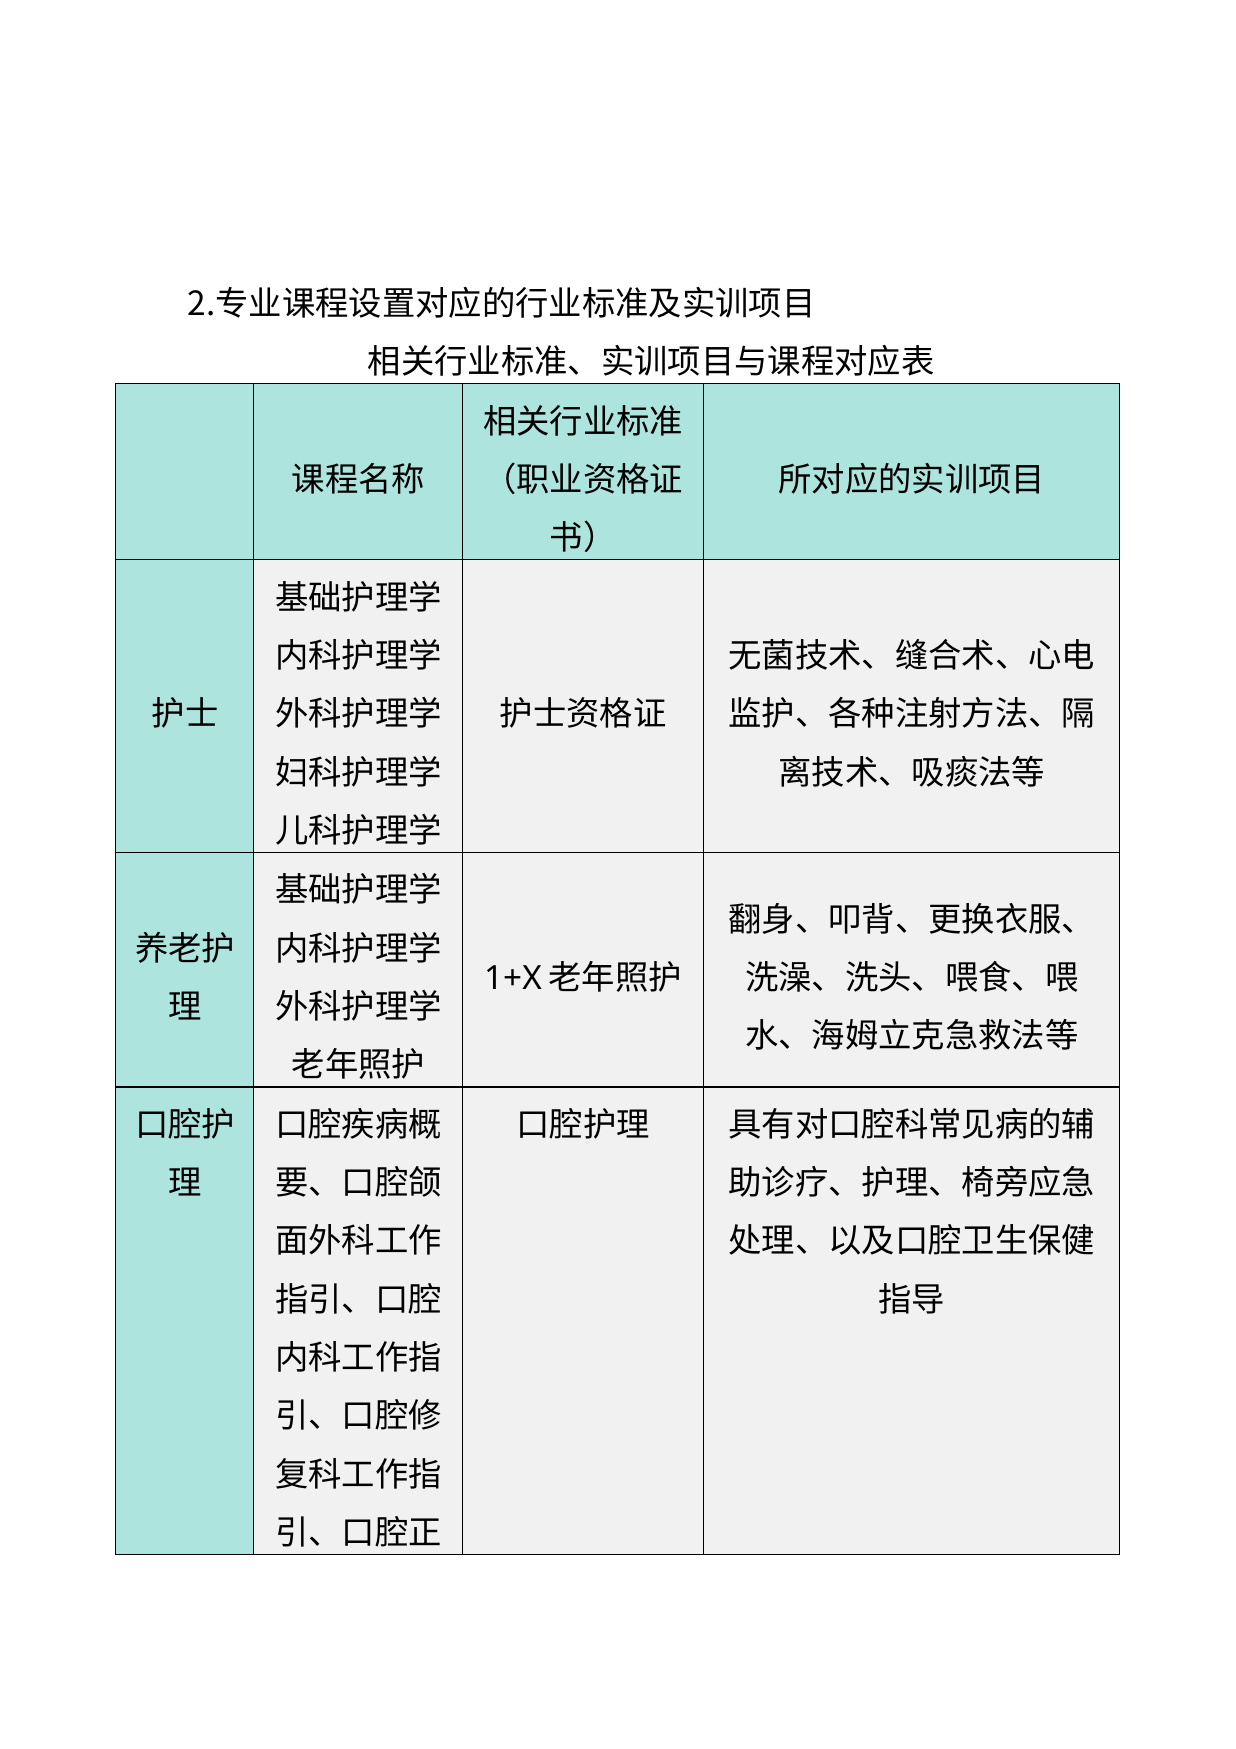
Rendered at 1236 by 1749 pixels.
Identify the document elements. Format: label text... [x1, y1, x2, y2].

table_cell 翻身、叩背、更换衣服、洗澡、洗头、喂食、喂水、海姆立克急救法等 [704, 853, 1119, 1086]
table_cell 基础护理学 内科护理学 外科护理学 妇科护理学 儿科护理学 [254, 560, 462, 852]
table_cell 无菌技术、缝合术、心电监护、各种注射方法、隔离技术、吸痰法等 [704, 560, 1119, 852]
table_cell 护士 [116, 560, 253, 852]
table_header 所对应的实训项目 [704, 384, 1119, 559]
table_cell 养老护理 [116, 853, 253, 1086]
table_header 课程名称 [254, 384, 462, 559]
text 2.专业课程设置对应的行业标准及实训项目 [187, 267, 1048, 325]
table_cell 口腔护理 [116, 1088, 253, 1554]
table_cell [704, 1088, 1119, 1554]
table_cell 护士资格证 [463, 560, 703, 852]
table_cell 基础护理学 内科护理学 外科护理学 老年照护 [254, 853, 462, 1086]
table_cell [254, 1088, 462, 1554]
table_header 相关行业标准 （职业资格证书） [463, 384, 703, 559]
table_cell 1+X老年照护 [463, 853, 703, 1086]
text 相关行业标准、实训项目与课程对应表 [187, 325, 1048, 383]
table_cell 口腔护理 [463, 1088, 703, 1554]
table_header [116, 384, 253, 559]
